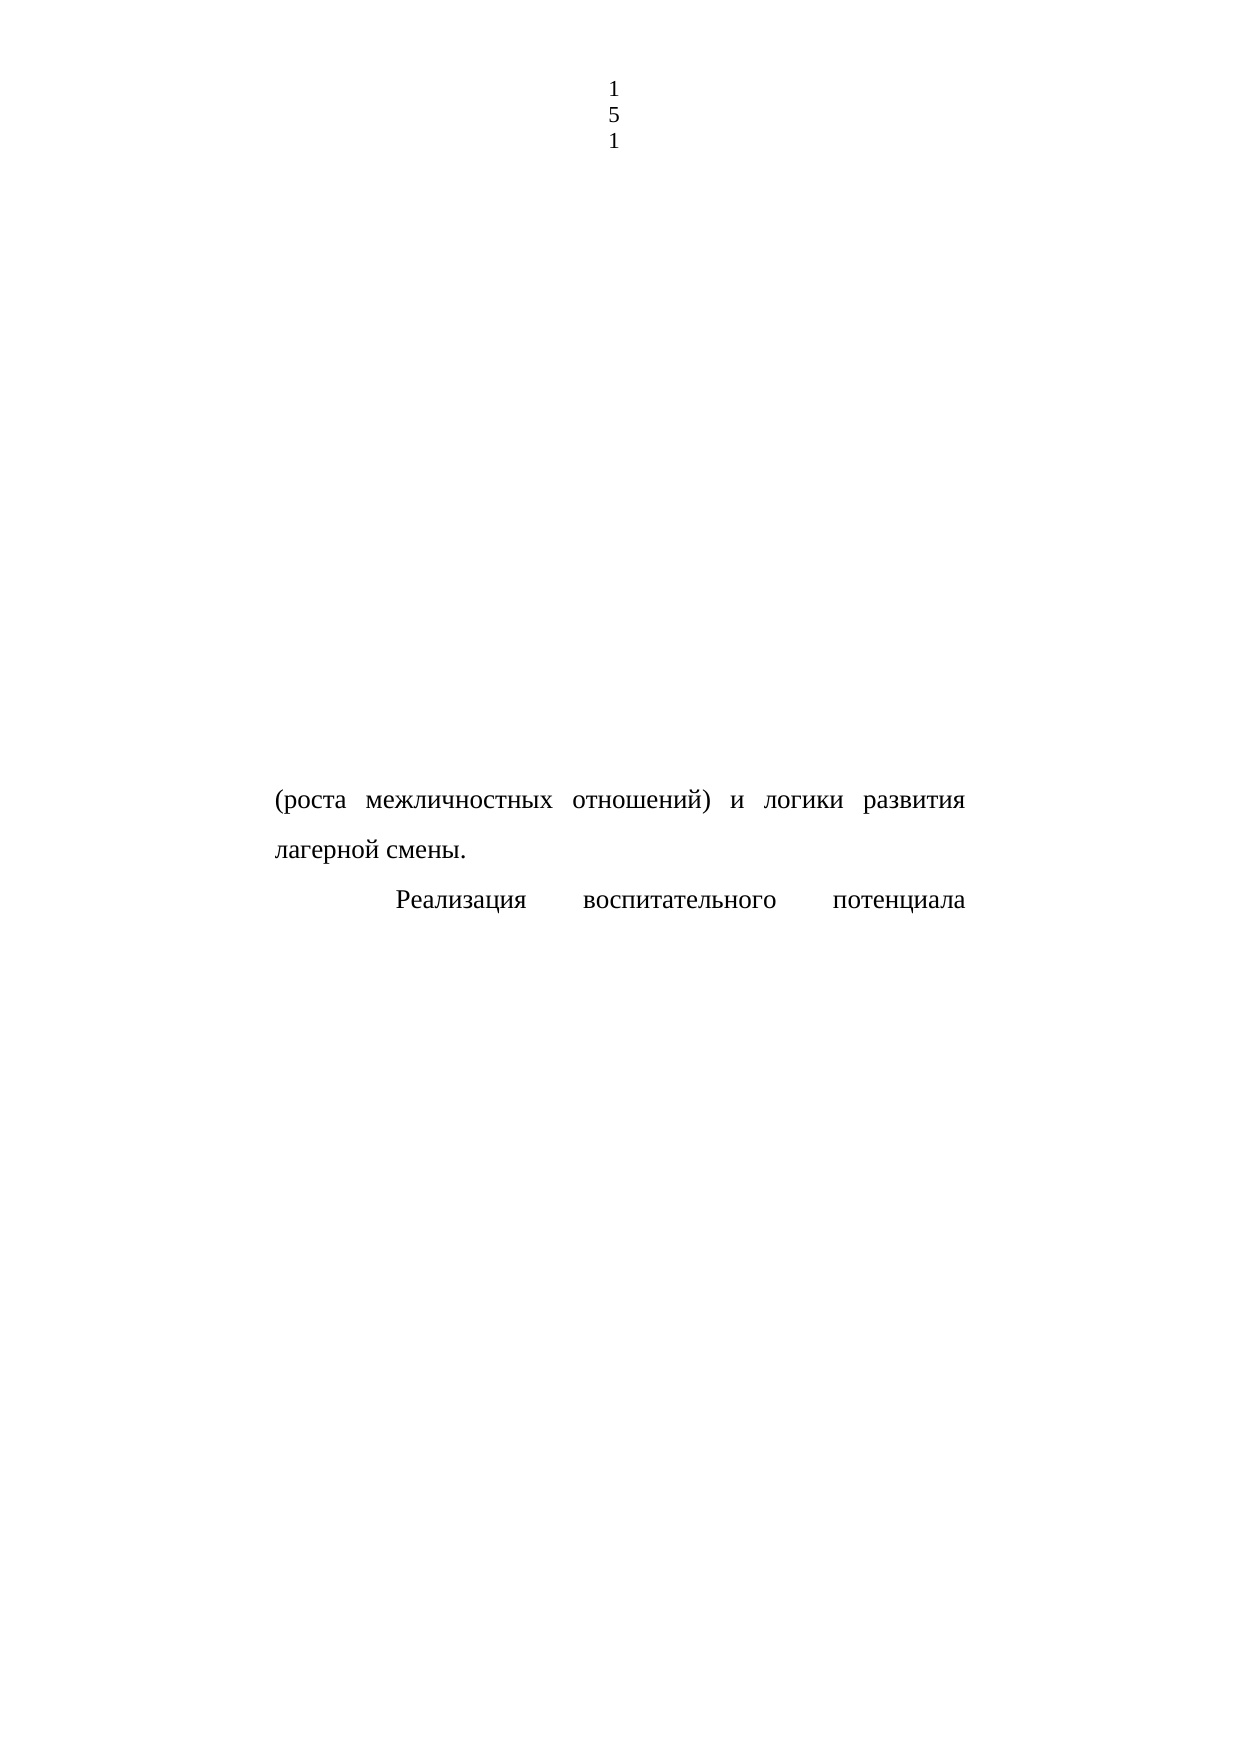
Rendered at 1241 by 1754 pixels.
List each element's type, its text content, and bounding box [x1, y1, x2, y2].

text Реализация воспитательного потенциала отрядной работы предусматривает: [306, 869, 966, 919]
text Отрядная работа строится с учетом закономерности развития временного детского коллектива (роста межличностных отношений) и логики развития лагерной смены. [274, 769, 966, 869]
